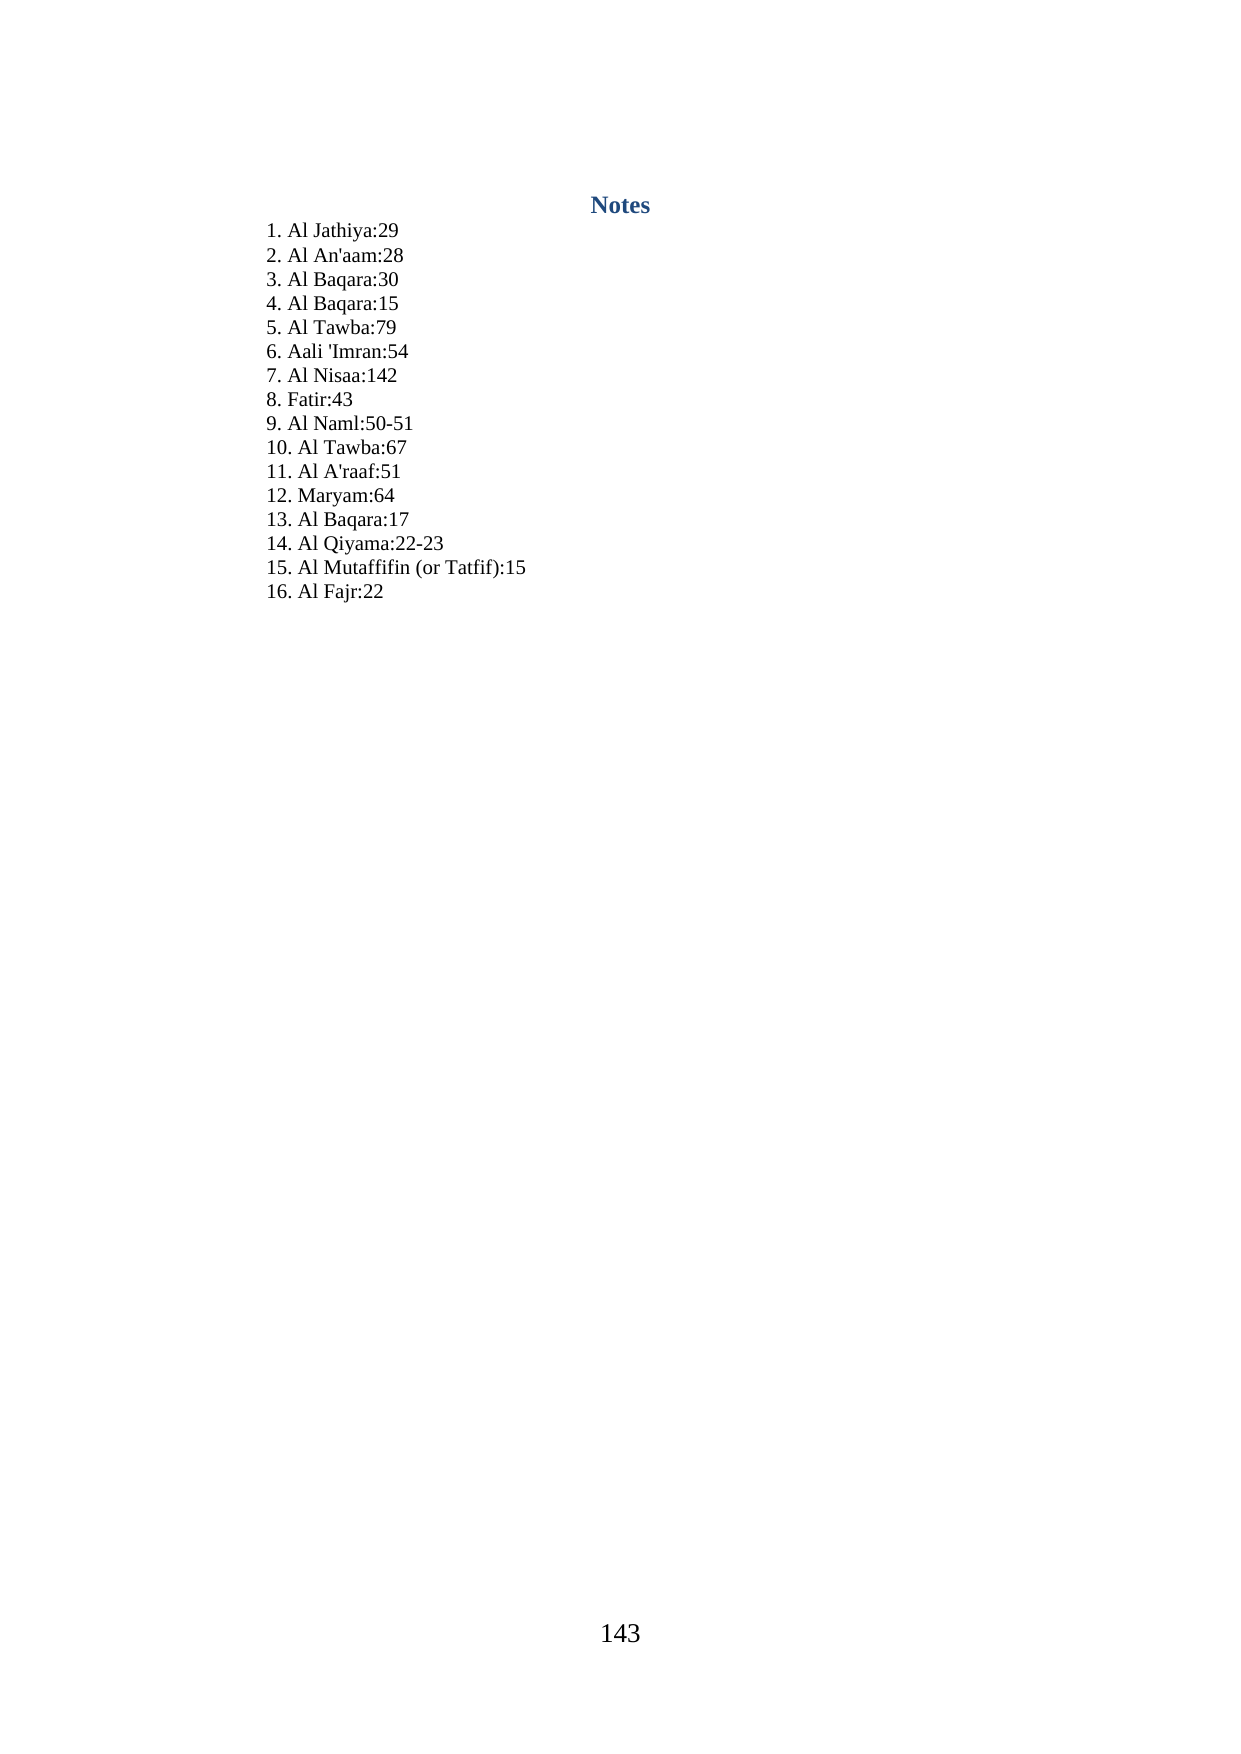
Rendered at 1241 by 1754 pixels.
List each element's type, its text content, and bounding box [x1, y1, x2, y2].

text 12. Maryam:64 [236, 483, 1004, 507]
subtitle Notes [236, 190, 1004, 218]
text 13. Al Baqara:17 [236, 507, 1004, 531]
text 10. Al Tawba:67 [236, 435, 1004, 459]
text 5. Al Tawba:79 [236, 315, 1004, 339]
text 2. Al An'aam:28 [236, 242, 1004, 267]
text 9. Al Naml:50-51 [236, 411, 1004, 435]
text 7. Al Nisaa:142 [236, 363, 1004, 387]
text 14. Al Qiyama:22-23 [236, 531, 1004, 555]
text 1. Al Jathiya:29 [236, 218, 1004, 242]
text 11. Al A'raaf:51 [236, 459, 1004, 483]
text 3. Al Baqara:30 [236, 267, 1004, 291]
text 15. Al Mutaffifin (or Tatfif):15 [236, 555, 1004, 579]
text 6. Aali 'Imran:54 [236, 339, 1004, 363]
text 8. Fatir:43 [236, 387, 1004, 411]
text 16. Al Fajr:22 [236, 579, 1004, 603]
text 4. Al Baqara:15 [236, 291, 1004, 315]
